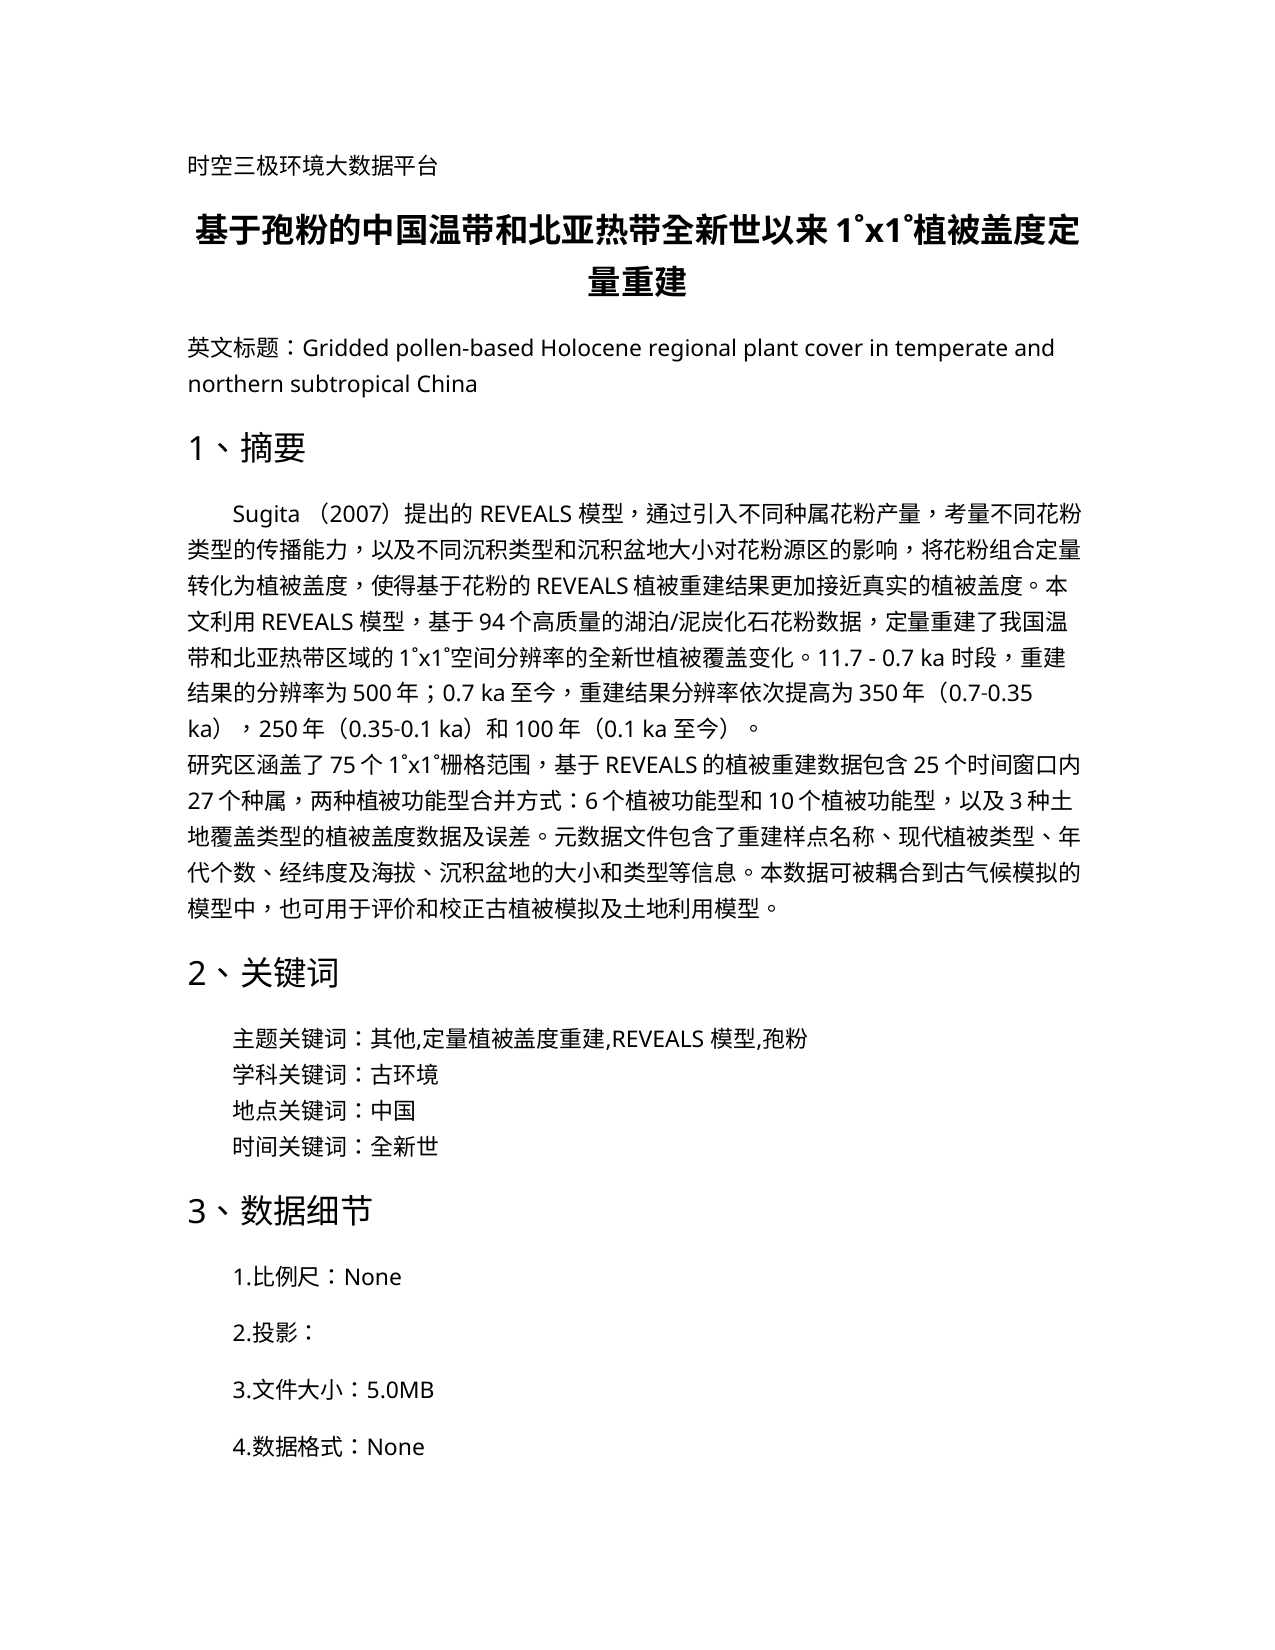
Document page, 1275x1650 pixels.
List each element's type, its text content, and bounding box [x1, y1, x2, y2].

text 2、关键词 [187, 950, 1087, 995]
text 2.投影： [232, 1317, 1087, 1348]
text 1、摘要 [187, 425, 1087, 470]
text 英文标题：Gridded pollen-based Holocene regional plant cover in temperate and northern subtropical China [187, 332, 1087, 399]
text 4.数据格式：None [232, 1431, 1087, 1462]
text 3、数据细节 [187, 1187, 1087, 1233]
text 3.文件大小：5.0MB [232, 1374, 1087, 1405]
text 时空三极环境大数据平台 [187, 150, 1087, 181]
text Sugita （2007）提出的 REVEALS 模型，通过引入不同种属花粉产量，考量不同花粉类型的传播能力，以及不同沉积类型和沉积盆地大小对花粉源区的影响，将花粉组合定量转化为植被盖度，使得基于花粉的REVEALS植被重建结果更加接近真实的植被盖度。本文利用REVEALS 模型，基于94个高质量的湖泊/泥炭化石花粉数据，定量重建了我国温带和北亚热带区域的1˚x1˚空间分辨率的全新世植被覆盖变化。11.7 - 0.7 ka 时段，重建结果的分辨率为500年；0.7 ka至今，重建结果分辨率依次提高为350年（0.7˗0.35 ka），250年（0.35˗0.1 ka）和100年（0.1 ka 至今）。 研究区涵盖了75个1˚x1˚栅格范围，基于REVEALS的植被重建数据包含25个时间窗口内27个种属，两种植被功能型合并方式：6个植被功能型和10个植被功能型，以及3种土地覆盖类型的植被盖度数据及误差。元数据文件包含了重建样点名称、现代植被类型、年代个数、经纬度及海拔、沉积盆地的大小和类型等信息。本数据可被耦合到古气候模拟的模型中，也可用于评价和校正古植被模拟及土地利用模型。 [187, 498, 1087, 924]
text 1.比例尺：None [232, 1260, 1087, 1292]
text 主题关键词：其他,定量植被盖度重建,REVEALS 模型,孢粉 学科关键词：古环境 地点关键词：中国 时间关键词：全新世 [232, 1023, 1087, 1162]
text 基于孢粉的中国温带和北亚热带全新世以来1˚x1˚植被盖度定量重建 [187, 207, 1087, 304]
